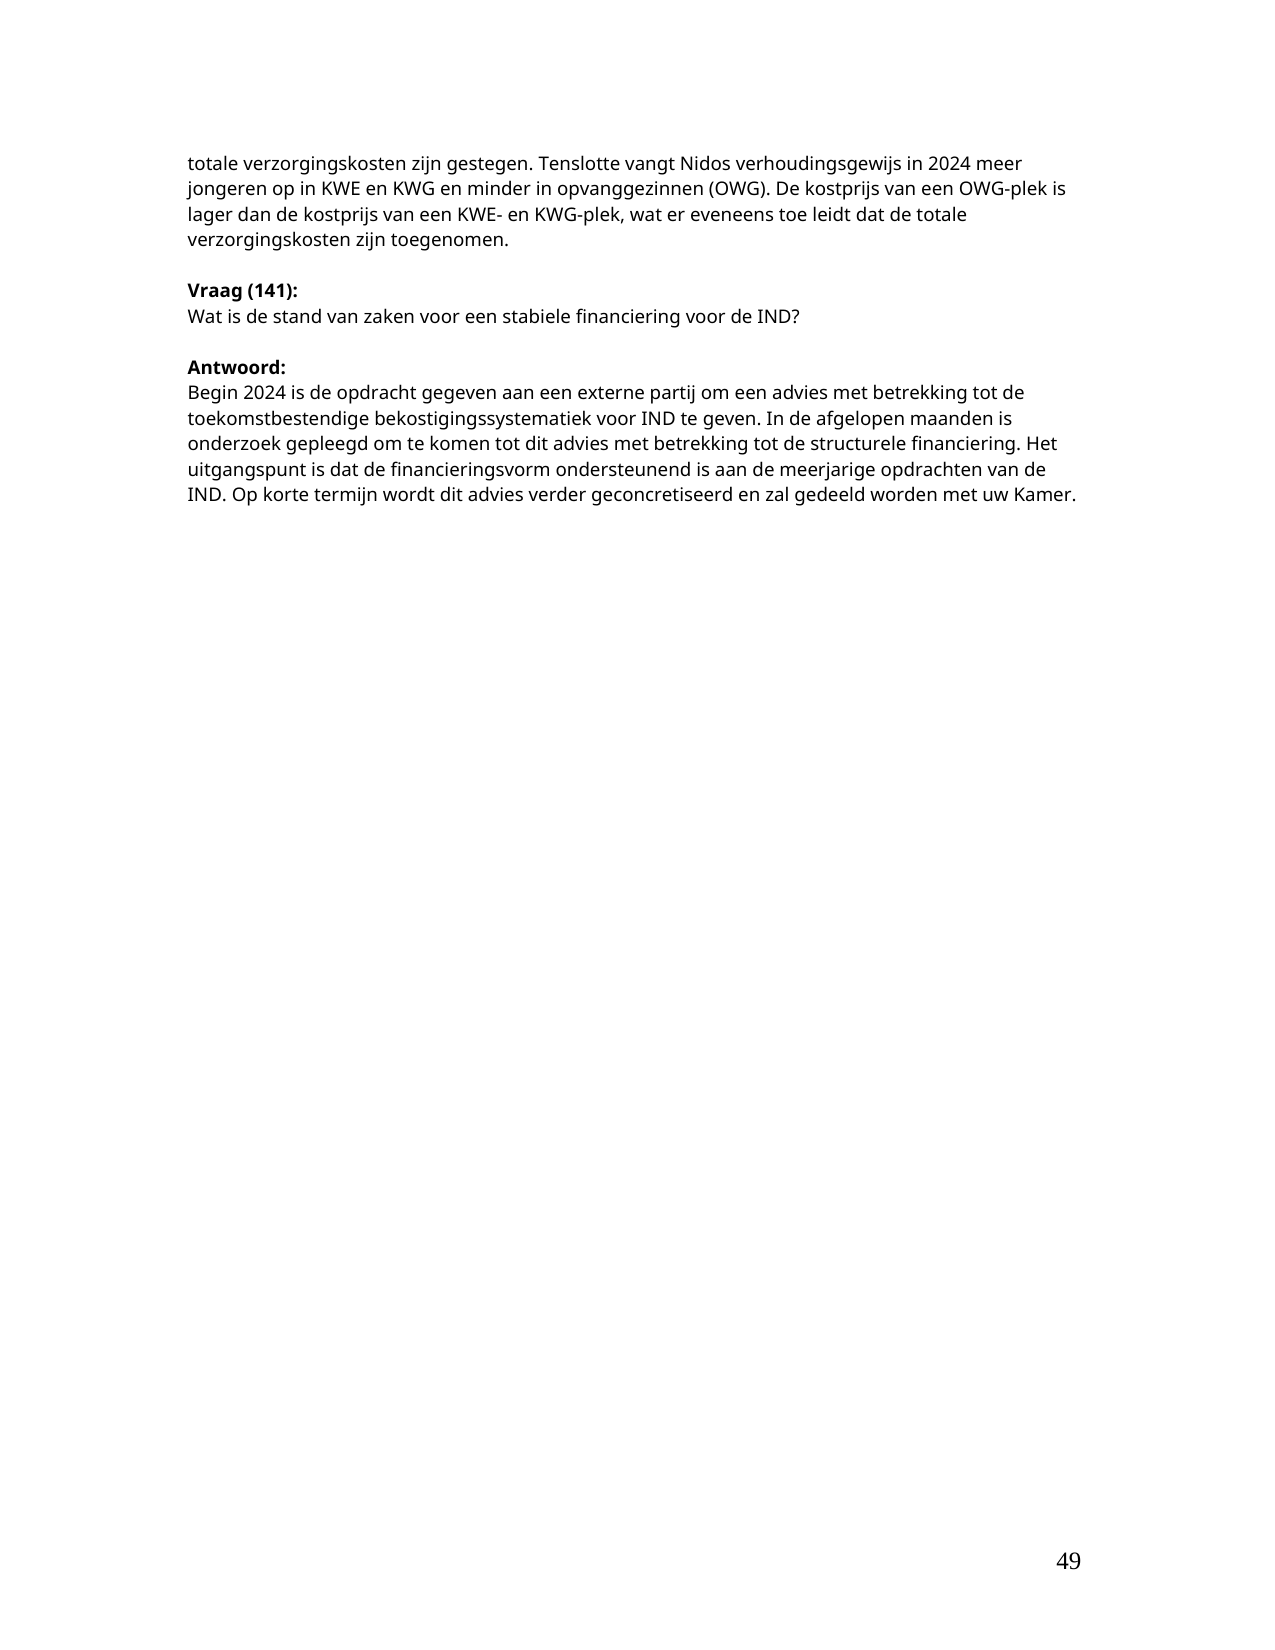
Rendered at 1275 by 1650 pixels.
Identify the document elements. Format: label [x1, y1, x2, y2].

text [187, 150, 1087, 562]
